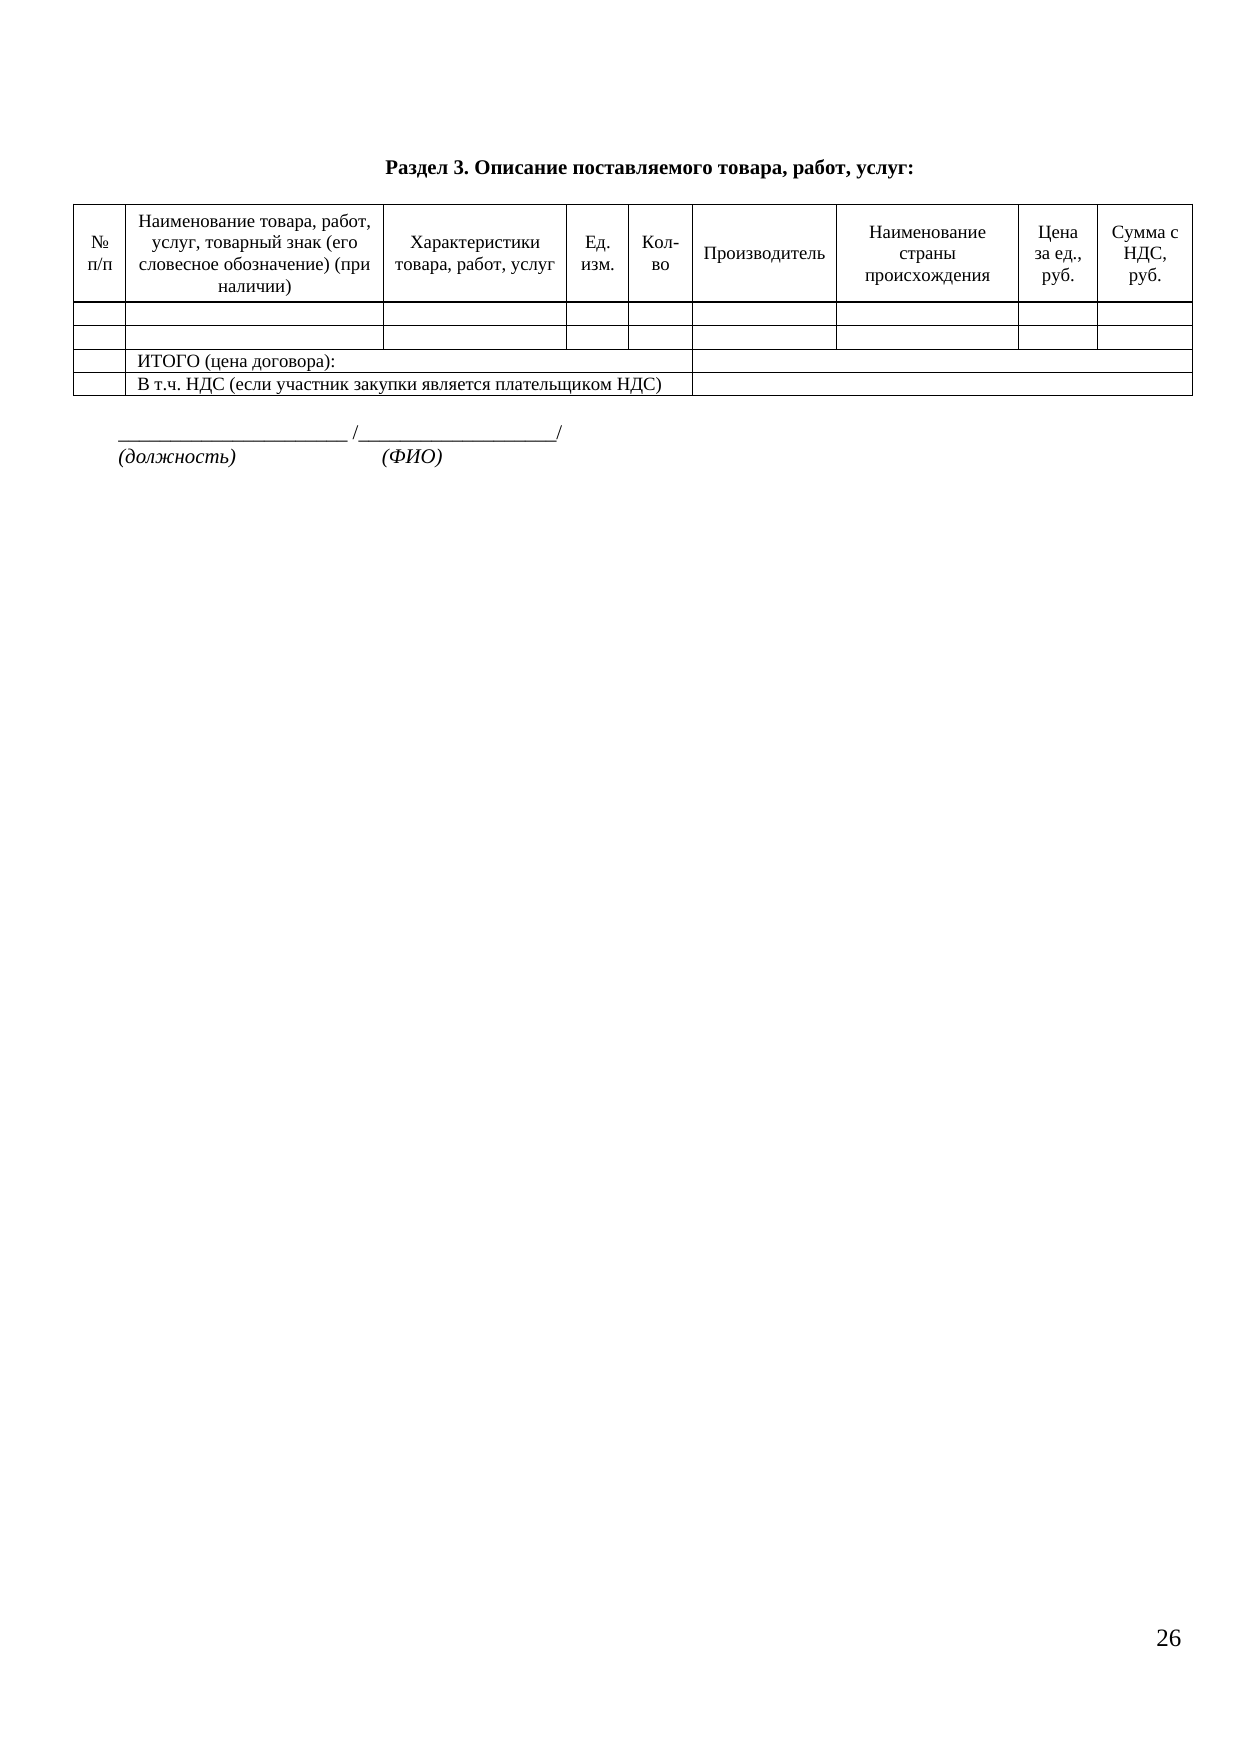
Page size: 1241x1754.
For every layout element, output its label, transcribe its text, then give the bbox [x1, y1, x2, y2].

table_header Характеристики товара, работ, услуг [384, 205, 566, 301]
table_cell [74, 373, 125, 394]
table_cell [126, 303, 383, 325]
table_cell [837, 303, 1018, 325]
table_cell [629, 303, 692, 325]
table_header Наименование товара, работ, услуг, товарный знак (его словесное обозначение) (при наличии) [126, 205, 383, 301]
table_cell [1098, 303, 1192, 325]
table_cell [567, 303, 628, 325]
table_cell [693, 303, 836, 325]
table_cell [384, 326, 566, 349]
text (должность) (ФИО) [118, 444, 1181, 468]
text ______________________ /___________________/ [118, 419, 1181, 444]
table_cell [74, 303, 125, 325]
table_cell [1019, 326, 1097, 349]
table_header Наименование страны происхождения [837, 205, 1018, 301]
table_cell [629, 326, 692, 349]
table_cell [693, 350, 1192, 372]
table_cell [1098, 326, 1192, 349]
table_cell [693, 373, 1192, 394]
table_cell [74, 350, 125, 372]
table_cell [693, 326, 836, 349]
table_header Кол-во [629, 205, 692, 301]
table_cell [384, 303, 566, 325]
table_cell [74, 326, 125, 349]
table_cell [837, 326, 1018, 349]
table_cell В т.ч. НДС (если участник закупки является плательщиком НДС) [126, 373, 692, 394]
text Раздел 3. Описание поставляемого товара, работ, услуг: [118, 155, 1181, 179]
table_cell [567, 326, 628, 349]
table_header Цена за ед., руб. [1019, 205, 1097, 301]
table_header Ед. изм. [567, 205, 628, 301]
table_cell [1019, 303, 1097, 325]
table_header № п/п [74, 205, 125, 301]
table_header Производитель [693, 205, 836, 301]
table_cell [126, 326, 383, 349]
table_header Сумма с НДС, руб. [1098, 205, 1192, 301]
table_cell ИТОГО (цена договора): [126, 350, 692, 372]
